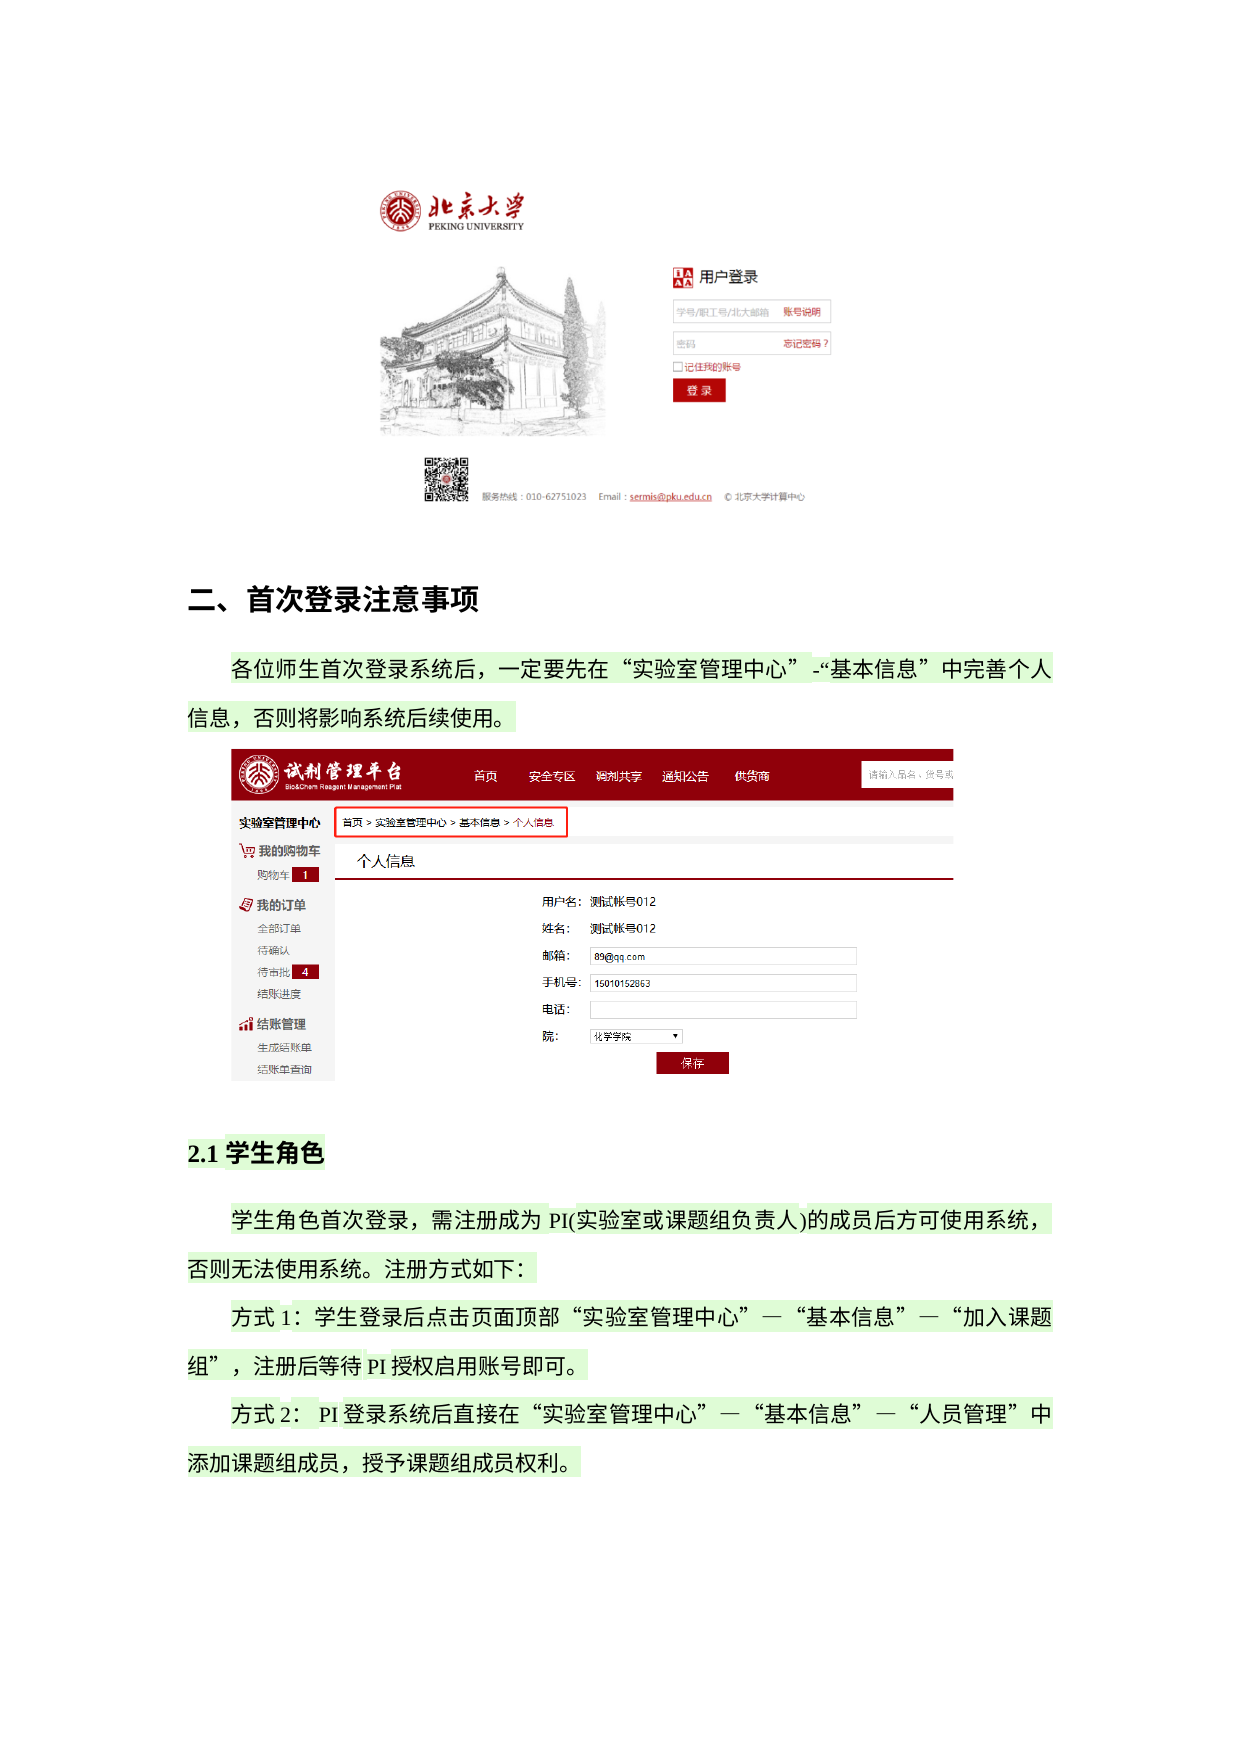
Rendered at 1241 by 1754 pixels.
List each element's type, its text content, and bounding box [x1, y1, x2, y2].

text 学生角色首次登录，需注册成为PI(实验室或课题组负责人)的成员后方可使用系统，否则无法使用系统。注册方式如下： [187, 1202, 1053, 1284]
subtitle 2.1 学生角色 [187, 1119, 1053, 1184]
subtitle 二、首次登录注意事项 [187, 565, 1053, 630]
picture [231, 748, 954, 1081]
text 各位师生首次登录系统后，一定要先在“实验室管理中心”-“基本信息”中完善个人信息，否则将影响系统后续使用。 [187, 651, 1053, 733]
picture [225, 162, 1015, 540]
text 方式1：学生登录后点击页面顶部“实验室管理中心”—“基本信息”—“加入课题组”，注册后等待PI授权启用账号即可。 [187, 1299, 1053, 1381]
text 方式2： PI登录系统后直接在“实验室管理中心”—“基本信息”—“人员管理”中添加课题组成员，授予课题组成员权利。 [187, 1397, 1053, 1478]
